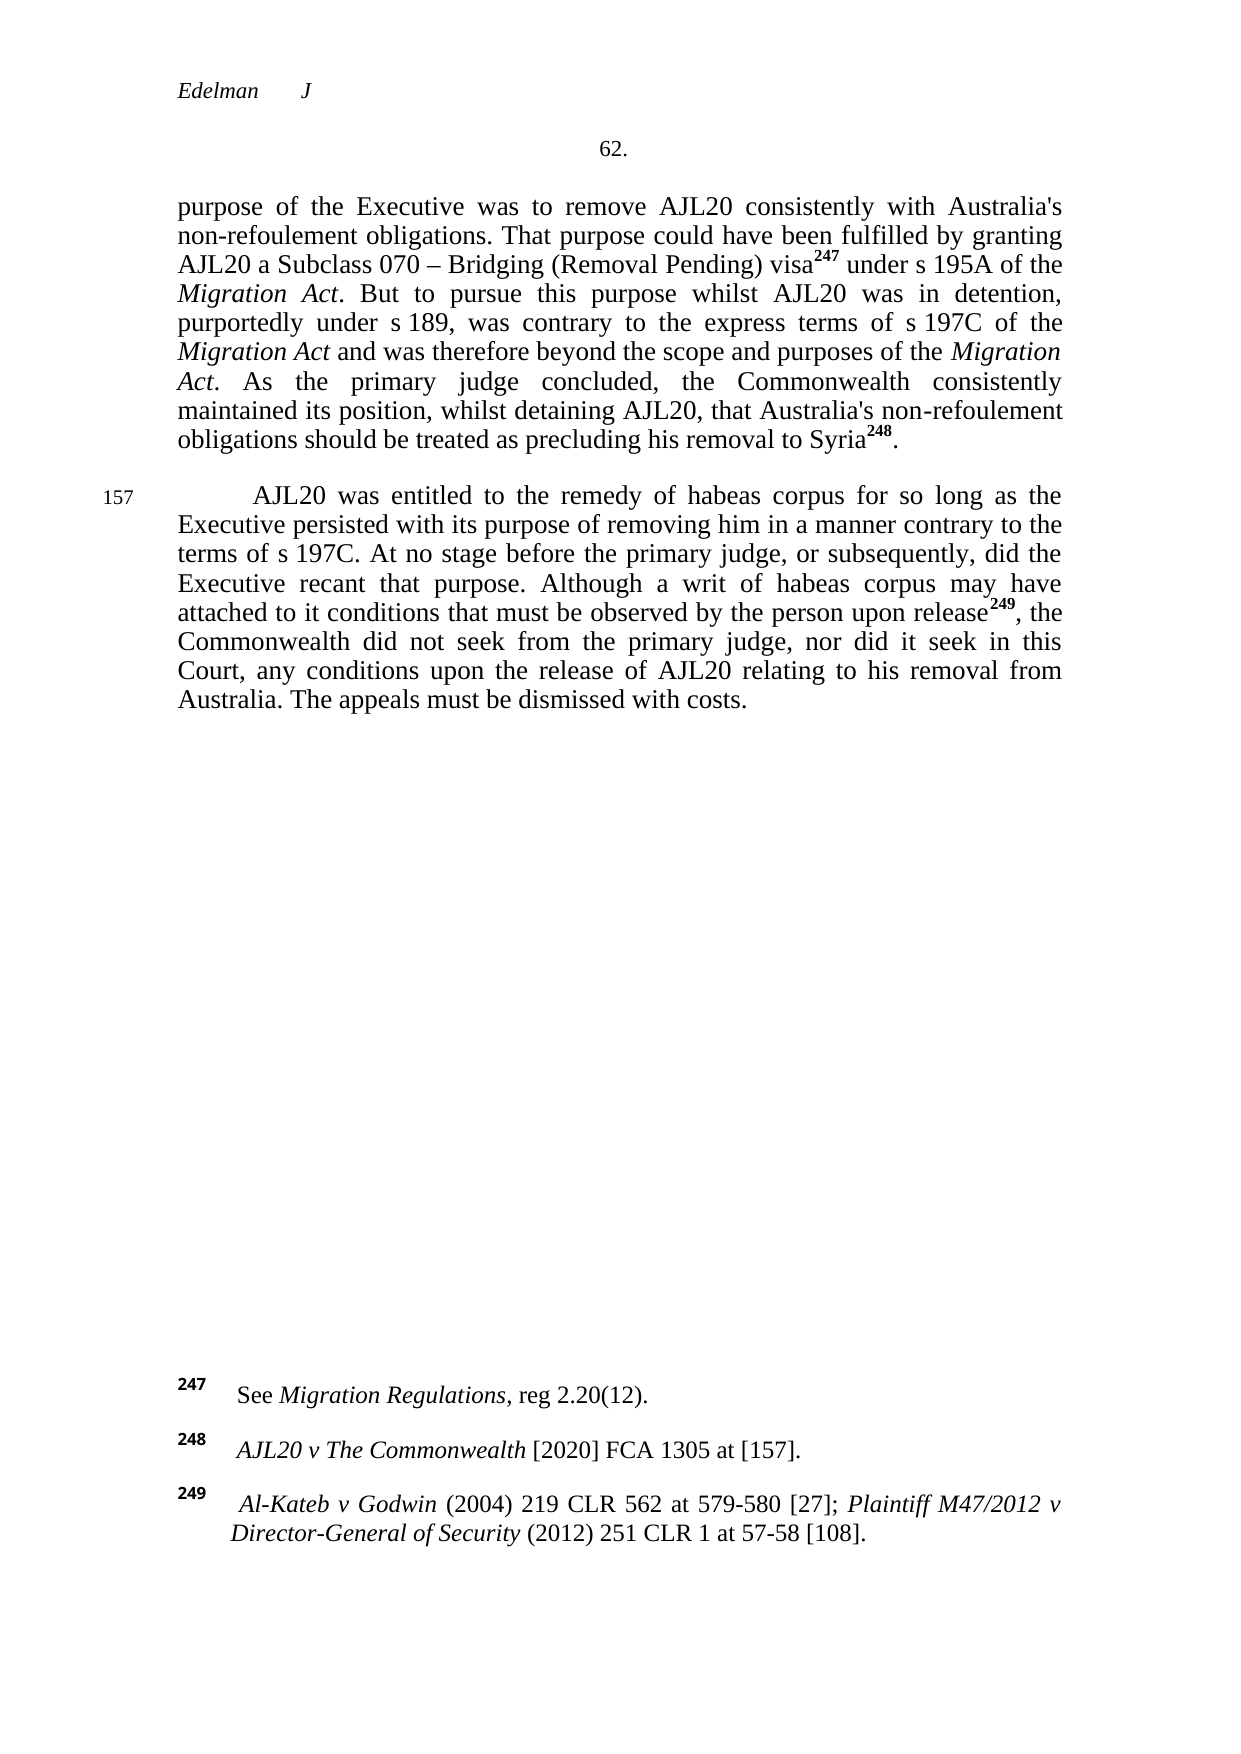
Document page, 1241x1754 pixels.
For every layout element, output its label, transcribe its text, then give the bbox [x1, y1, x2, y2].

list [102, 192, 1063, 454]
list AJL20 was entitled to the remedy of habeas corpus for so long as the Executive persisted with its purpose of removing him in a manner contrary to the terms of s 197C. At no stage before the primary judge, or subsequently, did the Executive recant that purpose. Although a writ of habeas corpus may have attached to it conditions that must be observed by the person upon release, the Commonwealth did not seek from the primary judge, nor did it seek in this Court, any conditions upon the release of AJL20 relating to his removal from Australia. The appeals must be dismissed with costs. [102, 481, 1063, 714]
